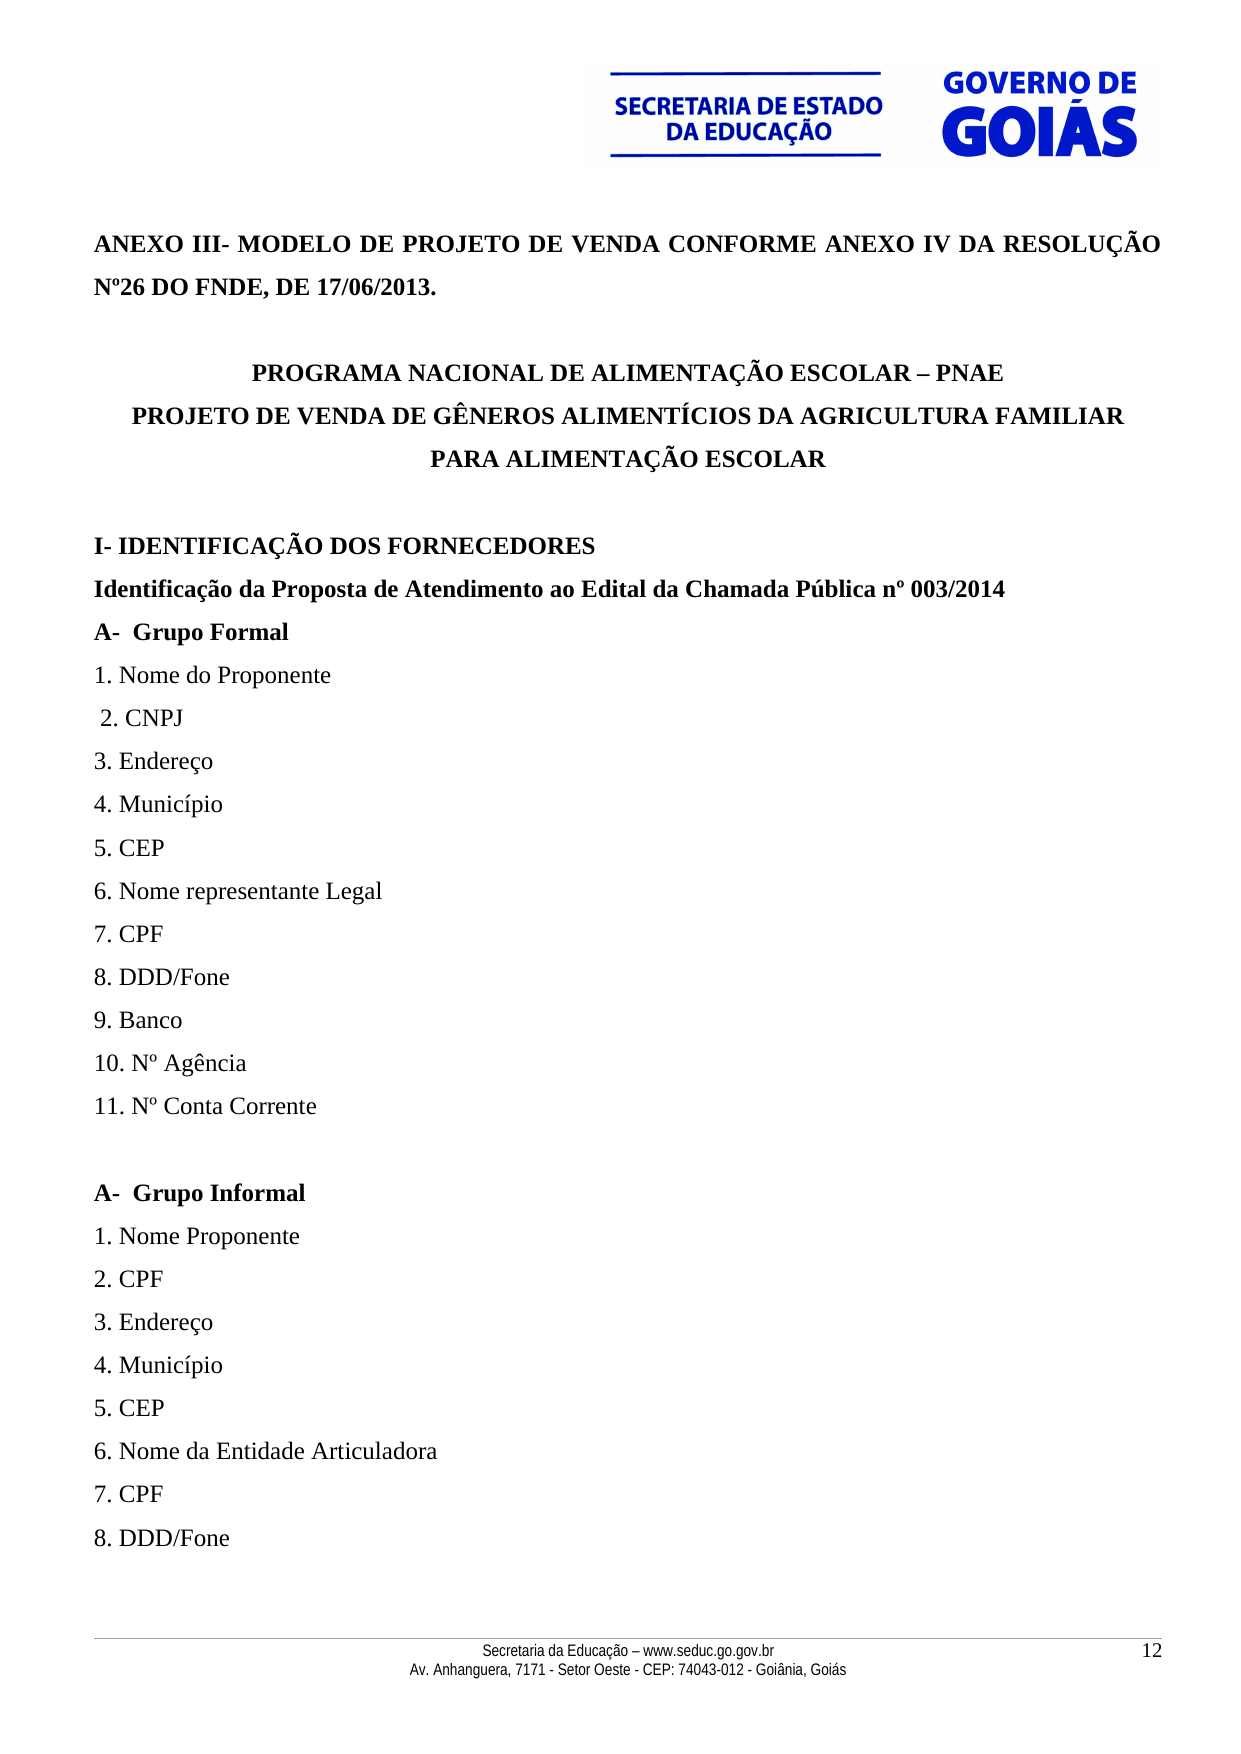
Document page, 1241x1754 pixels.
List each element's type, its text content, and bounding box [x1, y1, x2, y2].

text 11. Nº Conta Corrente [94, 1091, 1162, 1120]
text 1. Nome do Proponente [94, 660, 1162, 689]
picture [584, 59, 1163, 172]
text A- Grupo Formal [94, 617, 1162, 646]
text 1. Nome Proponente [94, 1221, 1162, 1249]
text PROJETO DE VENDA DE GÊNEROS ALIMENTÍCIOS DA AGRICULTURA FAMILIAR PARA ALIMENTAÇÃO ESCOLAR [94, 401, 1162, 473]
text 3. Endereço [94, 1307, 1162, 1336]
text A- Grupo Informal [94, 1178, 1162, 1206]
text 10. Nº Agência [94, 1048, 1162, 1077]
text PROGRAMA NACIONAL DE ALIMENTAÇÃO ESCOLAR – PNAE [94, 358, 1162, 387]
text 6. Nome da Entidade Articuladora [94, 1436, 1162, 1465]
text 2. CPF [94, 1264, 1162, 1293]
text ANEXO III- MODELO DE PROJETO DE VENDA CONFORME ANEXO IV DA RESOLUÇÃO Nº26 DO FNDE, DE 17/06/2013. [94, 229, 1162, 301]
text 9. Banco [94, 1005, 1162, 1034]
text 4. Município [94, 789, 1162, 818]
text 8. DDD/Fone [94, 1523, 1162, 1551]
text 8. DDD/Fone [94, 962, 1162, 991]
text 2. CNPJ [94, 703, 1162, 732]
text 7. CPF [94, 919, 1162, 948]
text 5. CEP [94, 833, 1162, 861]
text I- IDENTIFICAÇÃO DOS FORNECEDORES [94, 531, 1162, 559]
text 6. Nome representante Legal [94, 876, 1162, 904]
text 5. CEP [94, 1393, 1162, 1422]
text Identificação da Proposta de Atendimento ao Edital da Chamada Pública nº 003/2014 [94, 574, 1162, 603]
text 4. Município [94, 1350, 1162, 1379]
text 3. Endereço [94, 746, 1162, 775]
text 7. CPF [94, 1479, 1162, 1508]
